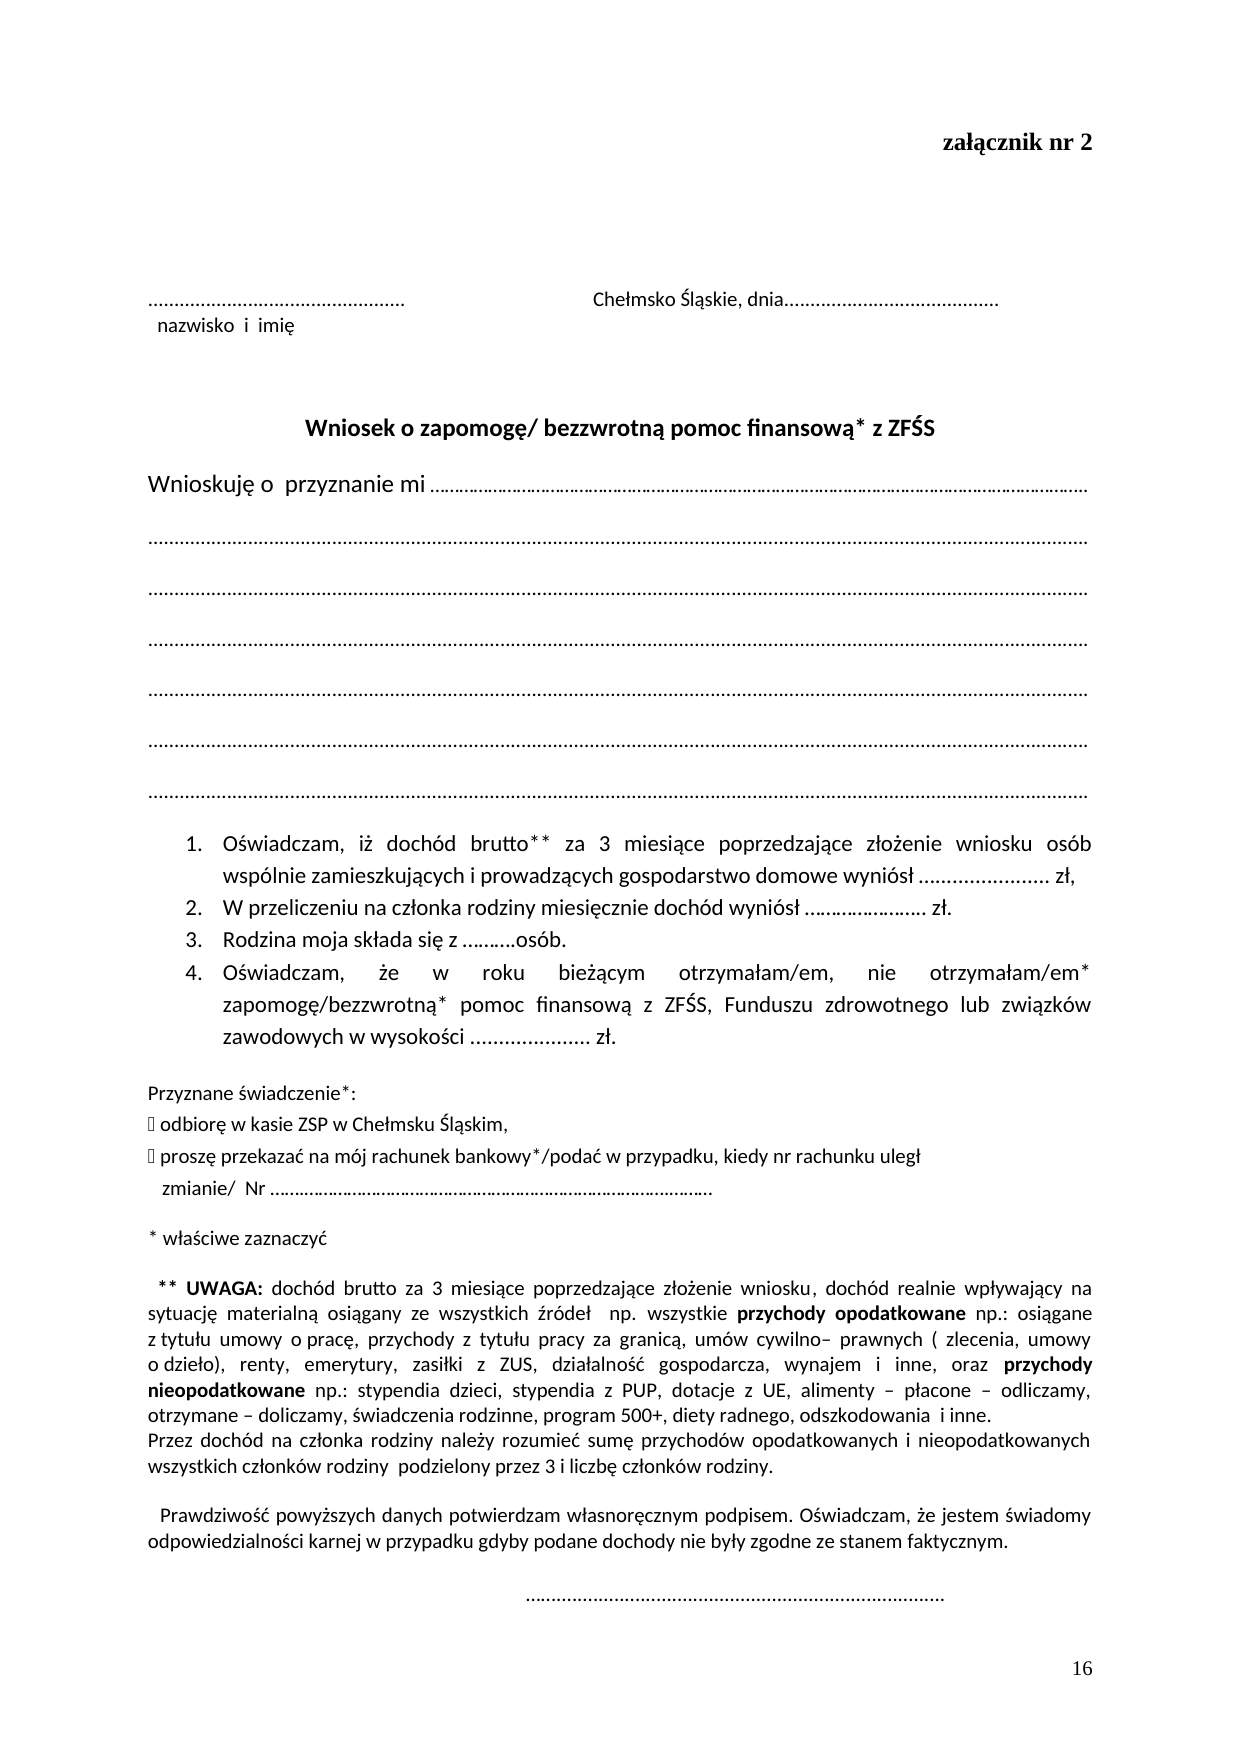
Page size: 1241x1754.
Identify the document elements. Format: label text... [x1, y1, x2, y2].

text ................................................................................................................................................................................... [148, 727, 1092, 753]
text ** UWAGA: dochód brutto za 3 miesiące poprzedzające złożenie wniosku, dochód realnie wpływający na sytuację materialną osiągany ze wszystkich źródeł np. wszystkie przychody opodatkowane np.: osiągane z tytułu umowy o pracę, przychody z tytułu pracy za granicą, umów cywilno– prawnych ( zlecenia, umowy o dzieło), renty, emerytury, zasiłki z ZUS, działalność gospodarcza, wynajem i inne, oraz przychody nieopodatkowane np.: stypendia dzieci, stypendia z PUP, dotacje z UE, alimenty – płacone – odliczamy, otrzymane – doliczamy, świadczenia rodzinne, program 500+, diety radnego, odszkodowania i inne. [148, 1275, 1092, 1428]
text ................................................................................................................................................................................... [148, 524, 1092, 549]
text …............................................................................. [148, 1582, 1092, 1607]
text Wniosek o zapomogę/ bezzwrotną pomoc finansową* z ZFŚS [148, 412, 1092, 443]
text zmianie/ Nr …….………………………………………………………………….……… [148, 1175, 1092, 1200]
text Przyznane świadczenie*: [148, 1080, 1092, 1105]
text nazwisko i imię [148, 312, 1092, 337]
text ................................................................................................................................................................................... [148, 677, 1092, 702]
text ................................................. Chełmsko Śląskie, dnia......................................... [148, 286, 1092, 312]
text Przez dochód na członka rodziny należy rozumieć sumę przychodów opodatkowanych i nieopodatkowanych wszystkich członków rodziny podzielony przez 3 i liczbę członków rodziny. [148, 1428, 1092, 1478]
text * właściwe zaznaczyć [148, 1226, 1092, 1251]
text ................................................................................................................................................................................... [148, 778, 1092, 804]
text Wnioskuję o przyznanie mi ……………………………………………………………………………………………………………………….. [148, 468, 1092, 499]
text ................................................................................................................................................................................... [148, 575, 1092, 600]
text Prawdziwość powyższych danych potwierdzam własnoręcznym podpisem. Oświadczam, że jestem świadomy odpowiedzialności karnej w przypadku gdyby podane dochody nie były zgodne ze stanem faktycznym. [148, 1502, 1092, 1553]
list Oświadczam, że w roku bieżącym otrzymałam/em, nie otrzymałam/em* zapomogę/bezzwrotną* pomoc finansową z ZFŚS, Funduszu zdrowotnego lub związków zawodowych w wysokości ..................... zł. [185, 958, 1092, 1050]
text odbiorę w kasie ZSP w Chełmsku Śląskim, [148, 1111, 1092, 1137]
text proszę przekazać na mój rachunek bankowy*/podać w przypadku, kiedy nr rachunku uległ [148, 1143, 1092, 1168]
list Oświadczam, iż dochód brutto** za 3 miesiące poprzedzające złożenie wniosku osób wspólnie zamieszkujących i prowadzących gospodarstwo domowe wyniósł ….................... zł, [185, 829, 1092, 889]
text załącznik nr 2 [148, 127, 1092, 155]
list W przeliczeniu na członka rodziny miesięcznie dochód wyniósł ………………….. zł. [185, 893, 1092, 921]
list Rodzina moja składa się z ……….osób. [185, 926, 1092, 954]
text ................................................................................................................................................................................... [148, 626, 1092, 651]
